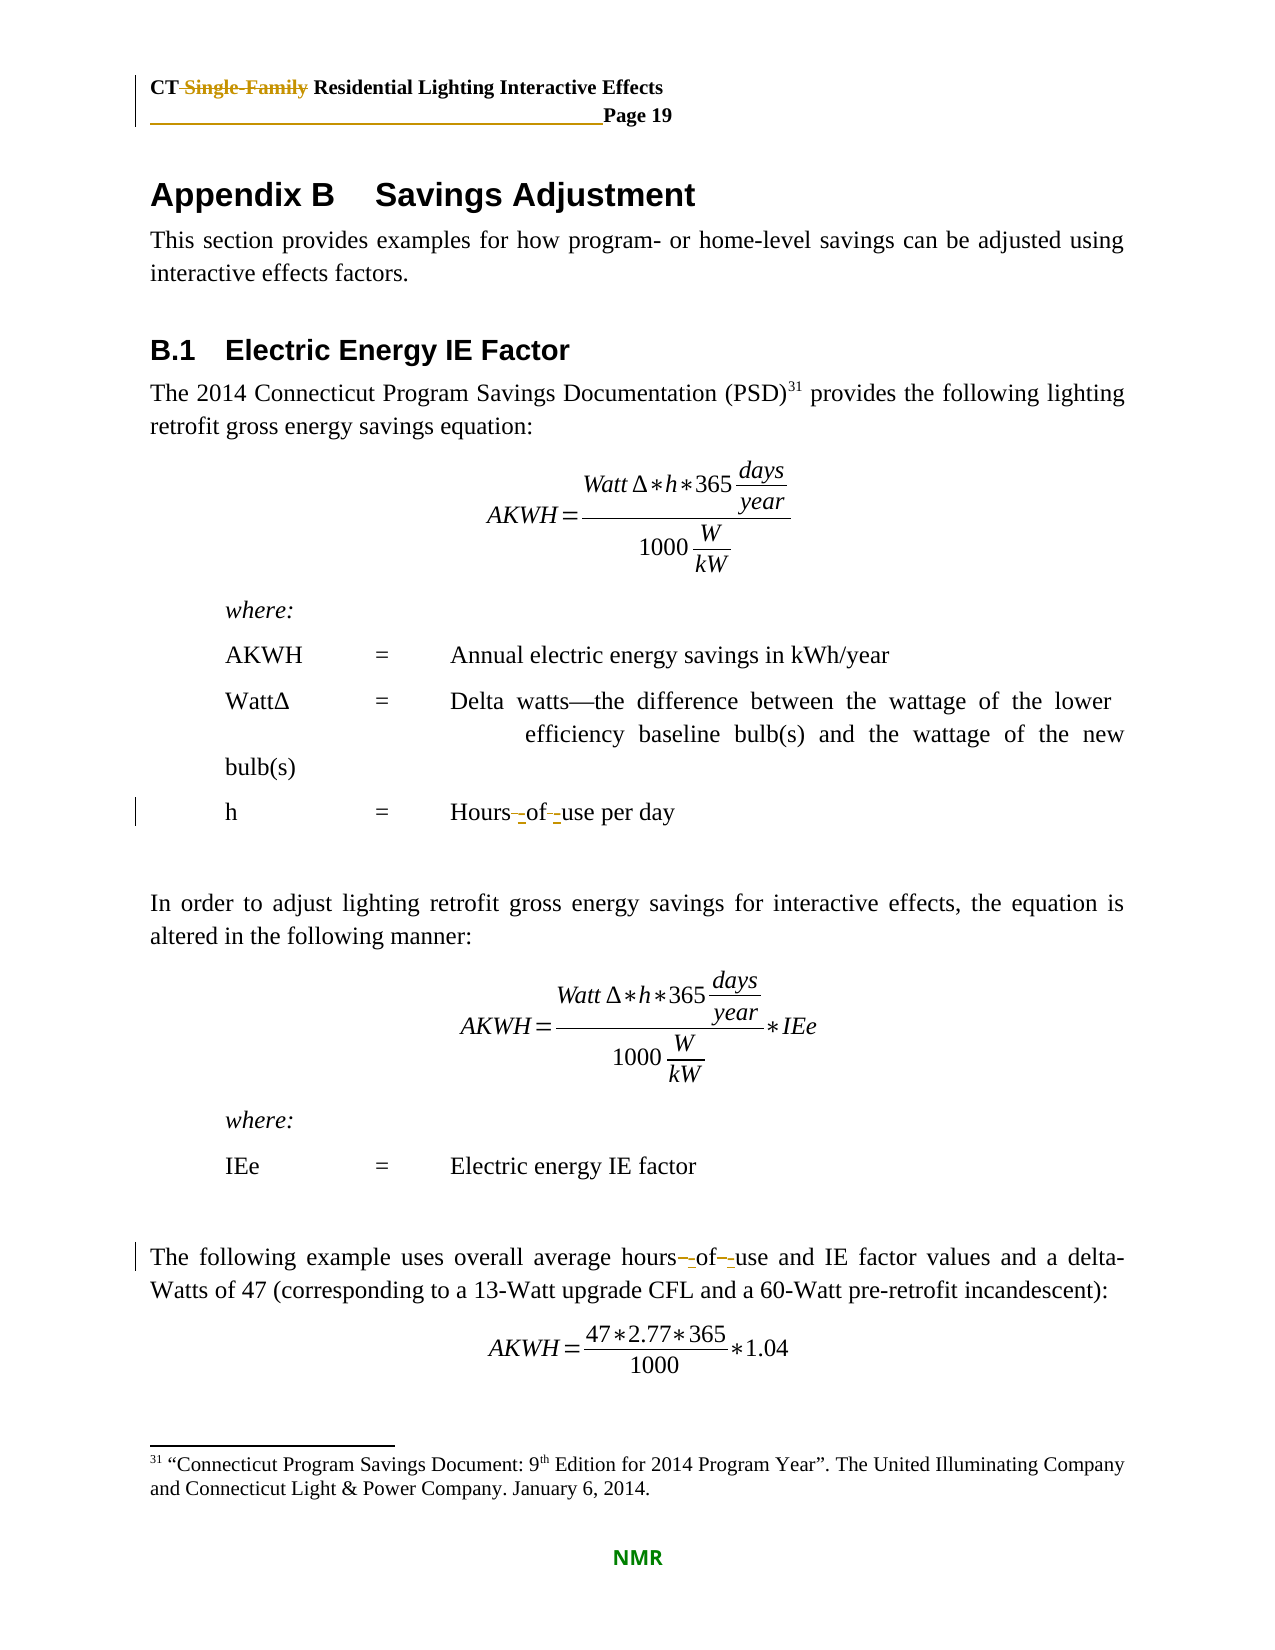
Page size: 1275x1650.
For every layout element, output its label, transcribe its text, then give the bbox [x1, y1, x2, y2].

text where: [225, 1105, 1125, 1134]
text where: [225, 595, 1125, 623]
subtitle Electric Energy IE Factor [150, 333, 1125, 367]
subtitle Savings Adjustment [150, 175, 1125, 213]
text WattΔ = Delta watts—the difference between the wattage of the lower efficiency baseline bulb(s) and the wattage of the new bulb(s) [225, 686, 1125, 781]
text IEe = Electric energy IE factor [225, 1151, 1125, 1179]
text h = Hoursofuse per day [225, 797, 1125, 826]
text In order to adjust lighting retrofit gross energy savings for interactive effects, the equation is altered in the following manner: [150, 888, 1125, 950]
text The 2014 Connecticut Program Savings Documentation (PSD) provides the following lighting retrofit gross energy savings equation: [150, 378, 1125, 440]
text This section provides examples for how program- or home-level savings can be adjusted using interactive effects factors. [150, 225, 1125, 287]
text AKWH = Annual electric energy savings in kWh/year [225, 640, 1125, 669]
text The following example uses overall average hoursofuse and IE factor values and a delta-Watts of 47 (corresponding to a 13-Watt upgrade CFL and a 60-Watt pre-retrofit incandescent): [150, 1242, 1125, 1304]
